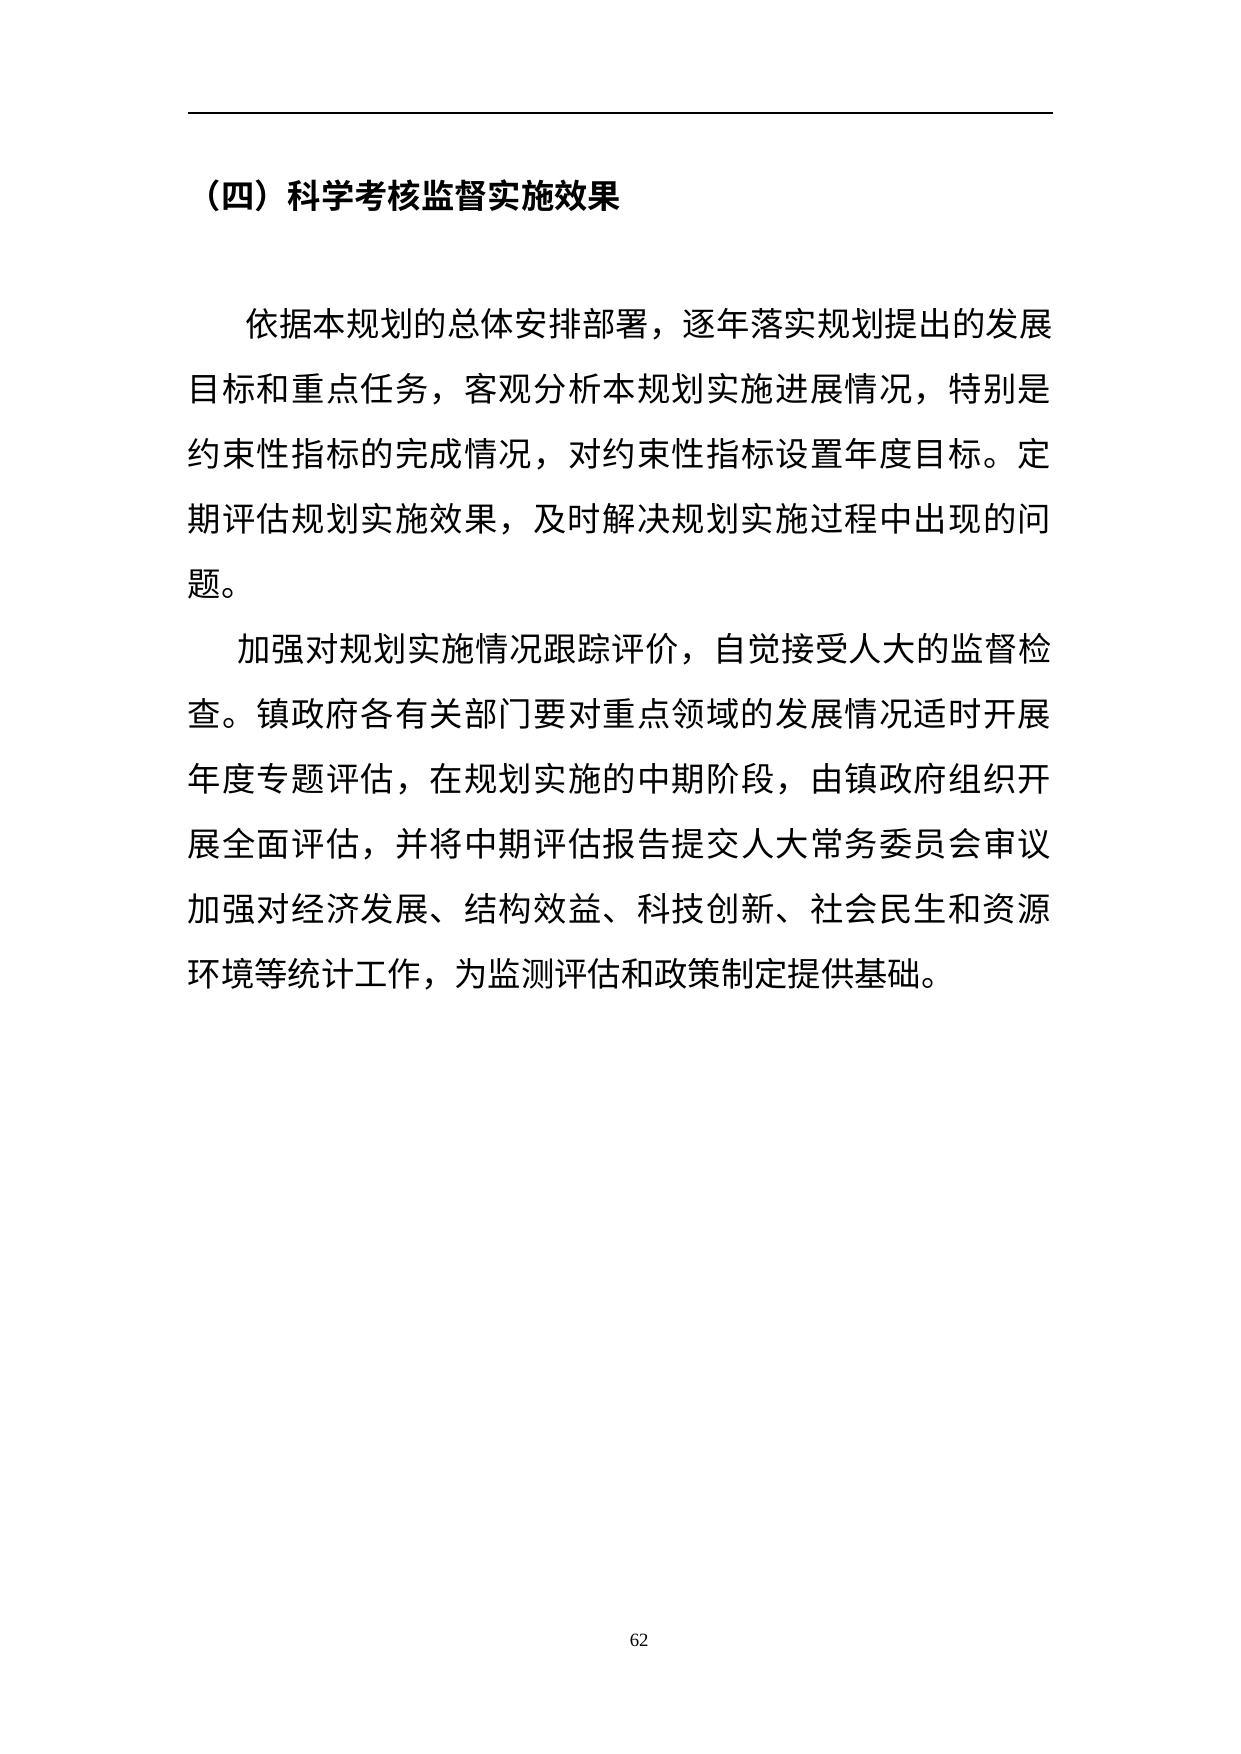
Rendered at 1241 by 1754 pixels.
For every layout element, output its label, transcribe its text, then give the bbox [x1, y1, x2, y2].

text 依据本规划的总体安排部署，逐年落实规划提出的发展目标和重点任务，客观分析本规划实施进展情况，特别是约束性指标的完成情况，对约束性指标设置年度目标。定期评估规划实施效果，及时解决规划实施过程中出现的问题。 [187, 289, 1053, 614]
text 加强对规划实施情况跟踪评价，自觉接受人大的监督检查。镇政府各有关部门要对重点领域的发展情况适时开展年度专题评估，在规划实施的中期阶段，由镇政府组织开展全面评估，并将中期评估报告提交人大常务委员会审议。加强对经济发展、结构效益、科技创新、社会民生和资源环境等统计工作，为监测评估和政策制定提供基础。 [187, 614, 1053, 1004]
subtitle （四）科学考核监督实施效果 [187, 162, 1053, 227]
